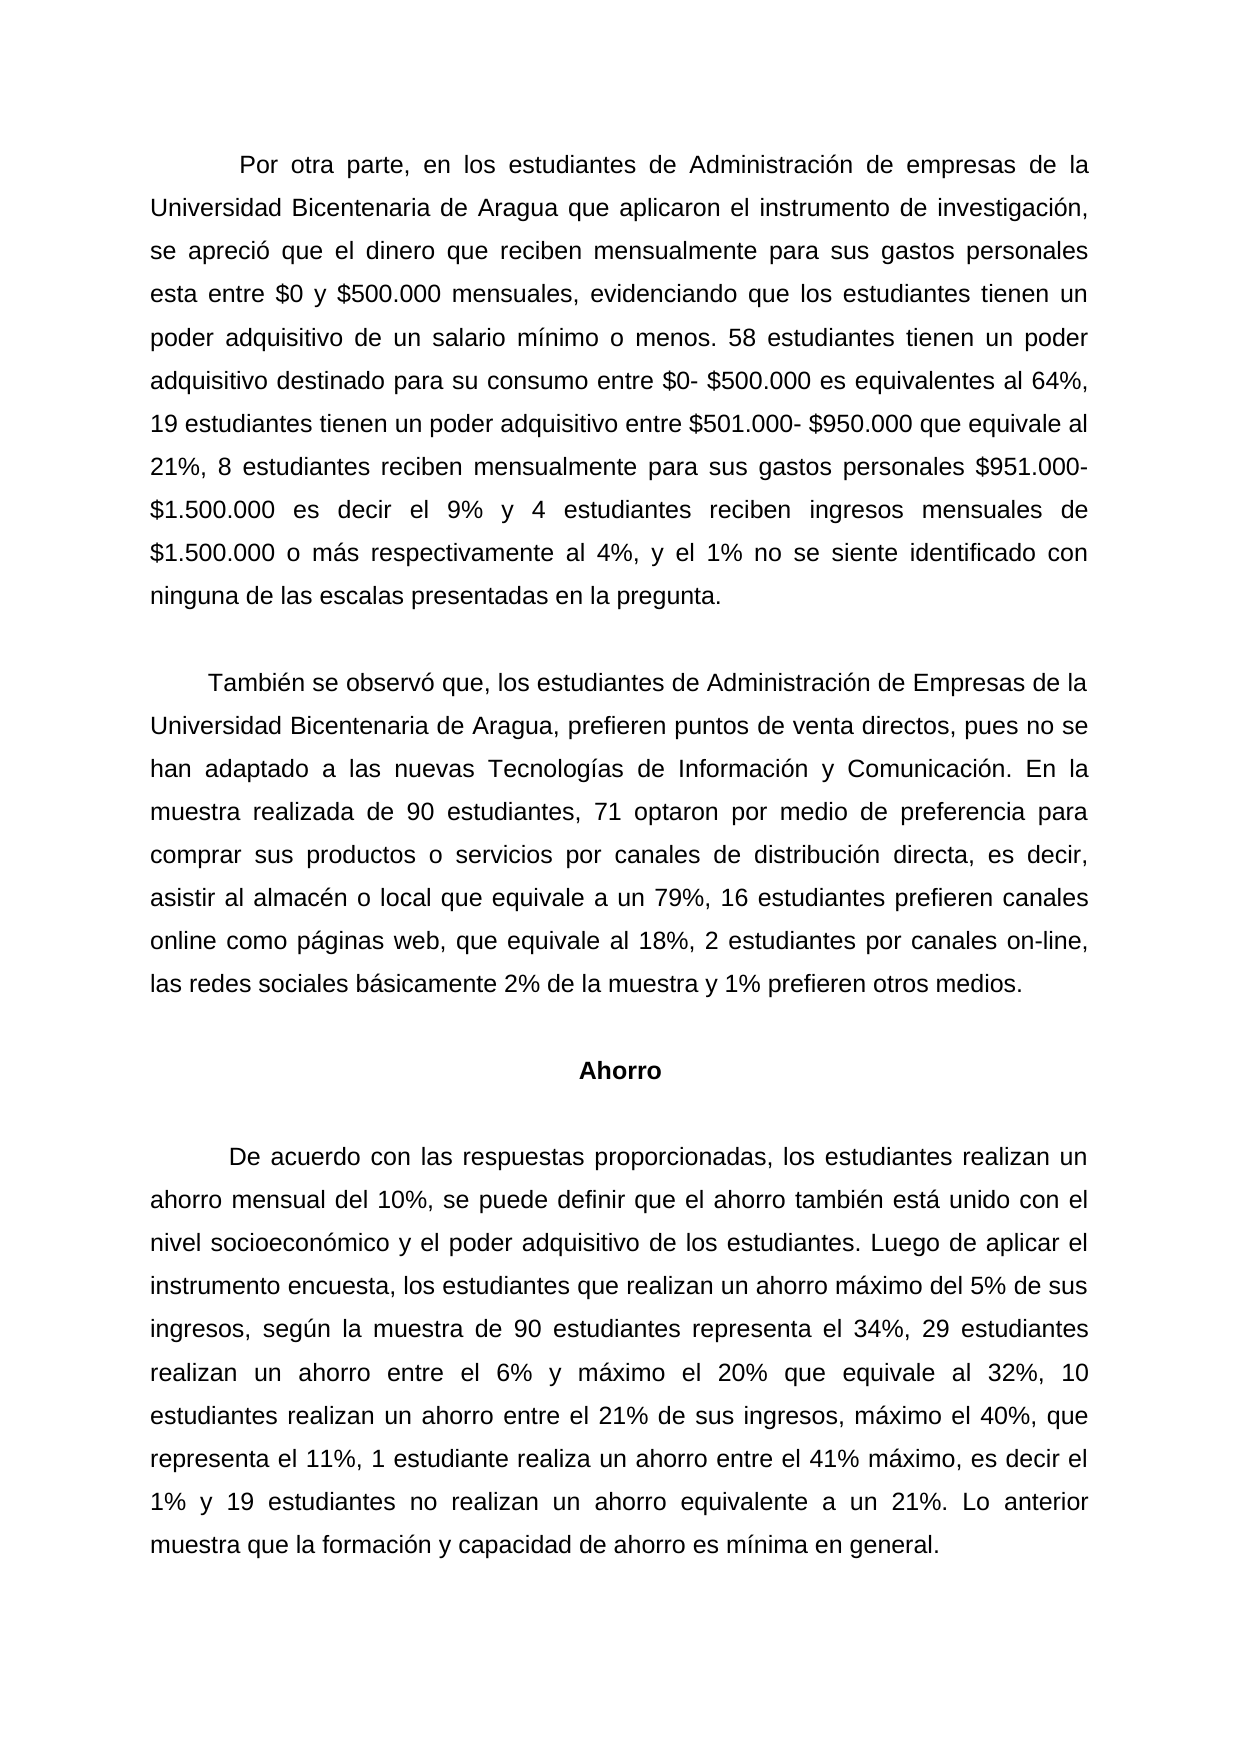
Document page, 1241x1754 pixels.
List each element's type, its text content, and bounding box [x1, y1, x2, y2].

text Por otra parte, en los estudiantes de Administración de empresas de la Universidad Bicentenaria de Aragua que aplicaron el instrumento de investigación, se apreció que el dinero que reciben mensualmente para sus gastos personales esta entre $0 y $500.000 mensuales, evidenciando que los estudiantes tienen un poder adquisitivo de un salario mínimo o menos. 58 estudiantes tienen un poder adquisitivo destinado para su consumo entre $0- $500.000 es equivalentes al 64%, 19 estudiantes tienen un poder adquisitivo entre $501.000- $950.000 que equivale al 21%, 8 estudiantes reciben mensualmente para sus gastos personales $951.000- $1.500.000 es decir el 9% y 4 estudiantes reciben ingresos mensuales de $1.500.000 o más respectivamente al 4%, y el 1% no se siente identificado con ninguna de las escalas presentadas en la pregunta. [150, 150, 1090, 610]
text También se observó que, los estudiantes de Administración de Empresas de la Universidad Bicentenaria de Aragua, prefieren puntos de venta directos, pues no se han adaptado a las nuevas Tecnologías de Información y Comunicación. En la muestra realizada de 90 estudiantes, 71 optaron por medio de preferencia para comprar sus productos o servicios por canales de distribución directa, es decir, asistir al almacén o local que equivale a un 79%, 16 estudiantes prefieren canales online como páginas web, que equivale al 18%, 2 estudiantes por canales on-line, las redes sociales básicamente 2% de la muestra y 1% prefieren otros medios. [150, 667, 1090, 998]
text Ahorro [150, 1056, 1090, 1084]
text De acuerdo con las respuestas proporcionadas, los estudiantes realizan un ahorro mensual del 10%, se puede definir que el ahorro también está unido con el nivel socioeconómico y el poder adquisitivo de los estudiantes. Luego de aplicar el instrumento encuesta, los estudiantes que realizan un ahorro máximo del 5% de sus ingresos, según la muestra de 90 estudiantes representa el 34%, 29 estudiantes realizan un ahorro entre el 6% y máximo el 20% que equivale al 32%, 10 estudiantes realizan un ahorro entre el 21% de sus ingresos, máximo el 40%, que representa el 11%, 1 estudiante realiza un ahorro entre el 41% máximo, es decir el 1% y 19 estudiantes no realizan un ahorro equivalente a un 21%. Lo anterior muestra que la formación y capacidad de ahorro es mínima en general. [150, 1142, 1090, 1559]
